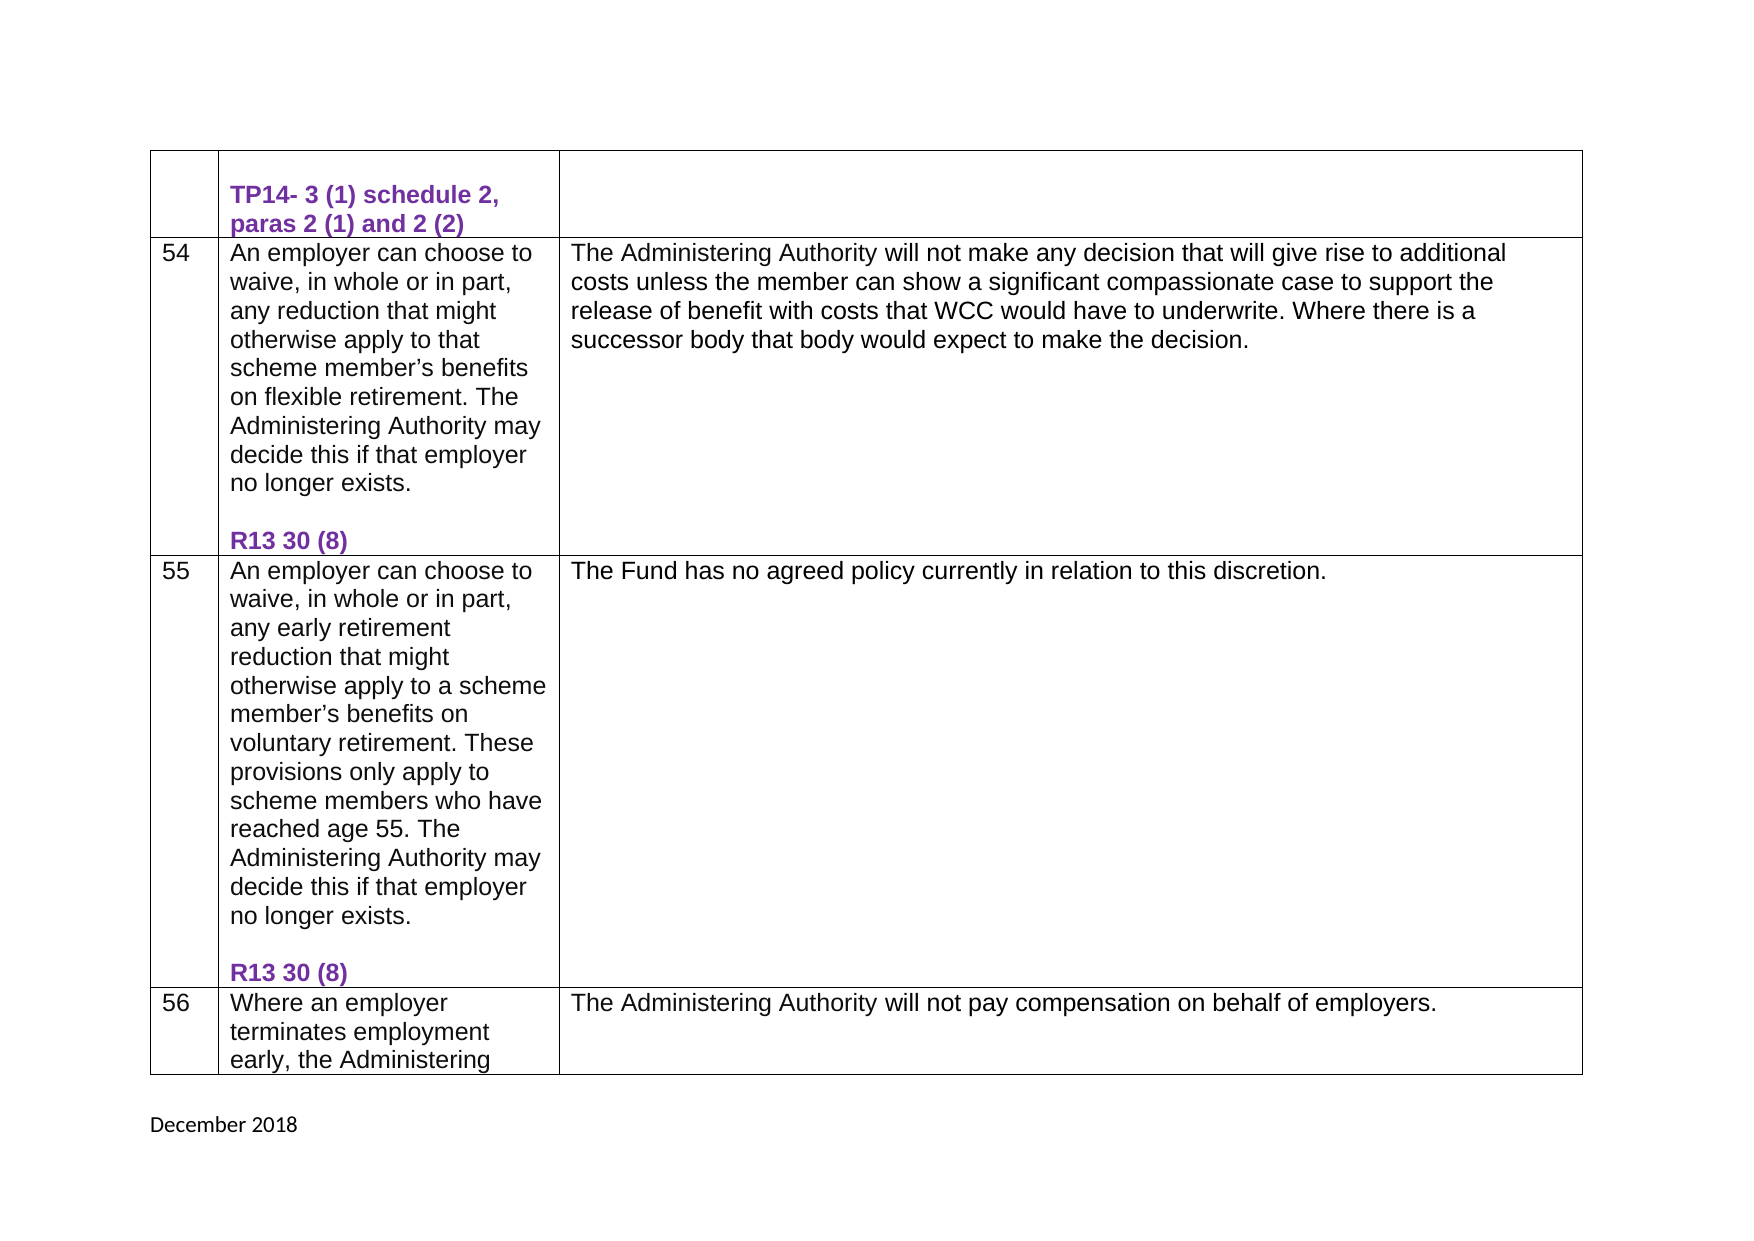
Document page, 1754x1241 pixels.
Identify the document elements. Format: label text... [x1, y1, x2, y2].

table_cell An employer can choose to waive, in whole or in part, any reduction that might otherwise apply to that scheme member’s benefits on flexible retirement. The Administering Authority may decide this if that employer no longer exists. R13 30 (8) [219, 238, 559, 554]
table_cell The Administering Authority will not make any decision that will give rise to additional costs unless the member can show a significant compassionate case to support the release of benefit with costs that WCC would have to underwrite. Where there is a successor body that body would expect to make the decision. [560, 238, 1582, 554]
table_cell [560, 151, 1582, 237]
table_cell An employer can choose to waive, in whole or in part, any early retirement reduction that might otherwise apply to a scheme member’s benefits on voluntary retirement. These provisions only apply to scheme members who have reached age 55. The Administering Authority may decide this if that employer no longer exists. R13 30 (8) [219, 556, 559, 987]
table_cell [219, 988, 559, 1074]
table_cell 55 [151, 556, 218, 987]
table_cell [560, 988, 1582, 1074]
table_cell 53 [151, 151, 218, 237]
table_cell The Fund has no agreed policy currently in relation to this discretion. [560, 556, 1582, 987]
table_cell 56 [151, 988, 218, 1074]
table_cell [219, 151, 559, 237]
table_cell 54 [151, 238, 218, 554]
